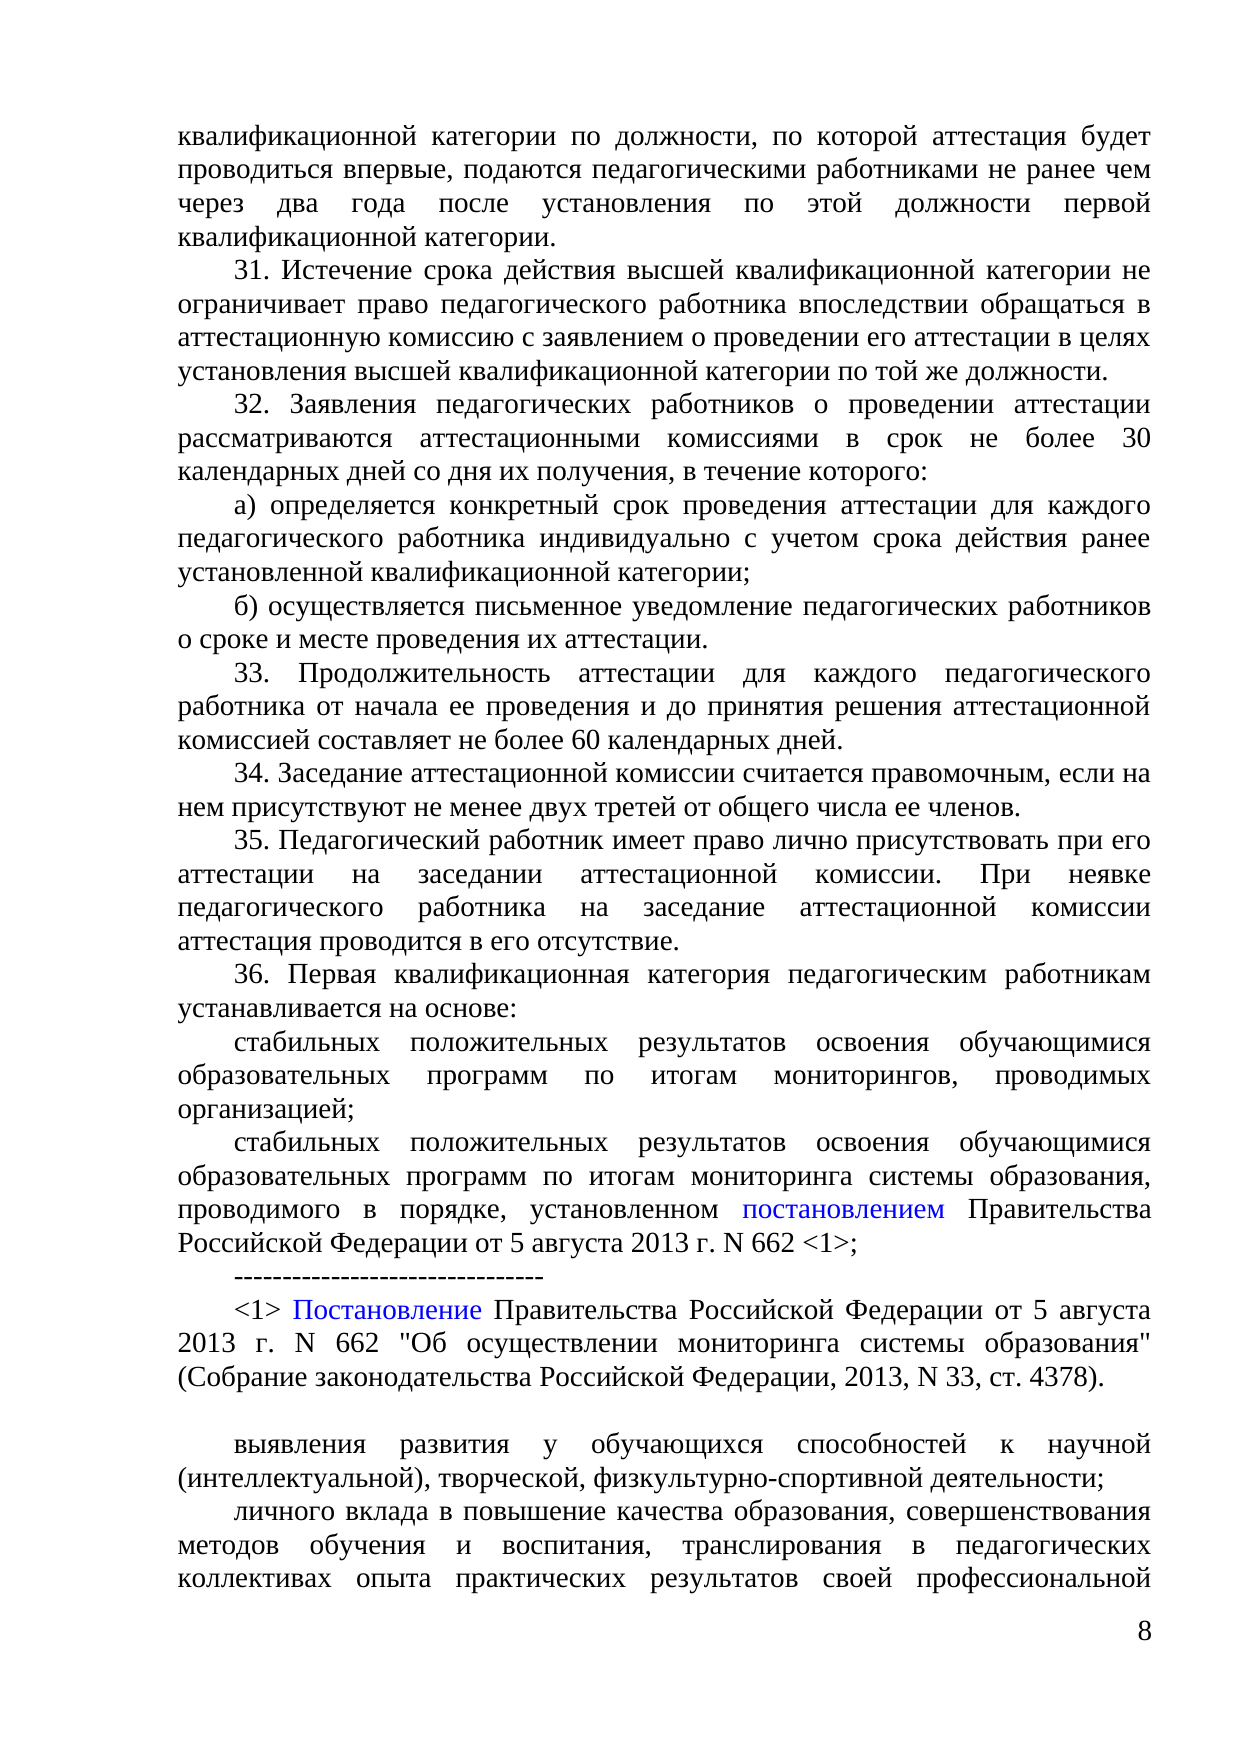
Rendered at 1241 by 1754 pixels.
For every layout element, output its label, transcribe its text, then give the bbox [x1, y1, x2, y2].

text стабильных положительных результатов освоения обучающимися образовательных программ по итогам мониторинга системы образования, проводимого в порядке, установленном постановлением Правительства Российской Федерации от 5 августа 2013 г. N 662 <1>; [177, 1124, 1152, 1258]
text 34. Заседание аттестационной комиссии считается правомочным, если на нем присутствуют не менее двух третей от общего числа ее членов. [177, 755, 1152, 822]
text а) определяется конкретный срок проведения аттестации для каждого педагогического работника индивидуально с учетом срока действия ранее установленной квалификационной категории; [177, 487, 1152, 588]
text стабильных положительных результатов освоения обучающимися образовательных программ по итогам мониторингов, проводимых организацией; [177, 1024, 1152, 1124]
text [177, 1493, 1152, 1594]
text 31. Истечение срока действия высшей квалификационной категории не ограничивает право педагогического работника впоследствии обращаться в аттестационную комиссию с заявлением о проведении его аттестации в целях установления высшей квалификационной категории по той же должности. [177, 252, 1152, 386]
text 35. Педагогический работник имеет право лично присутствовать при его аттестации на заседании аттестационной комиссии. При неявке педагогического работника на заседание аттестационной комиссии аттестация проводится в его отсутствие. [177, 822, 1152, 957]
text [177, 118, 1152, 252]
text выявления развития у обучающихся способностей к научной (интеллектуальной), творческой, физкультурно-спортивной деятельности; [177, 1426, 1152, 1493]
text б) осуществляется письменное уведомление педагогических работников о сроке и месте проведения их аттестации. [177, 588, 1152, 655]
text -------------------------------- [177, 1258, 1152, 1292]
text 32. Заявления педагогических работников о проведении аттестации рассматриваются аттестационными комиссиями в срок не более 30 календарных дней со дня их получения, в течение которого: [177, 386, 1152, 487]
text 36. Первая квалификационная категория педагогическим работникам устанавливается на основе: [177, 957, 1152, 1024]
text 33. Продолжительность аттестации для каждого педагогического работника от начала ее проведения и до принятия решения аттестационной комиссией составляет не более 60 календарных дней. [177, 655, 1152, 755]
